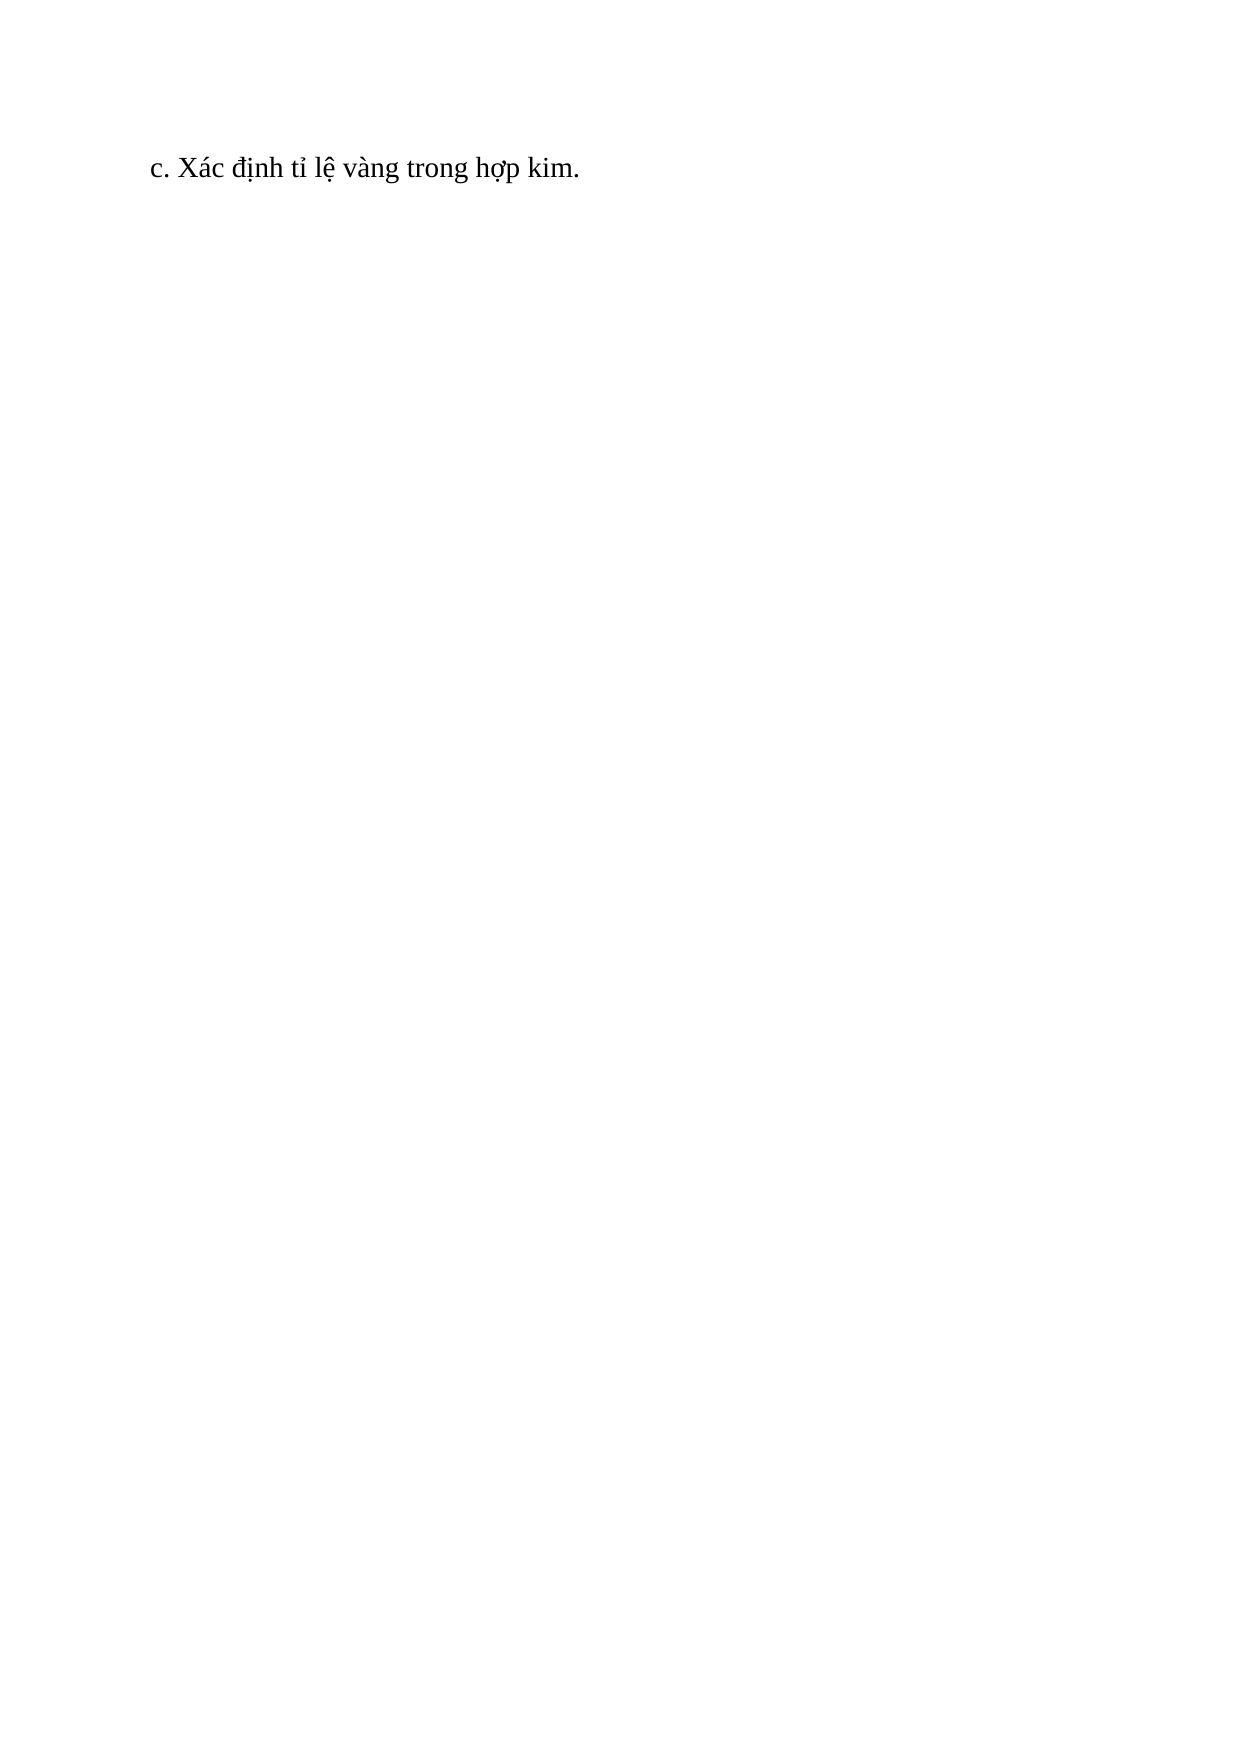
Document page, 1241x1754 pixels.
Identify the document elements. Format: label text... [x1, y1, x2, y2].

text c. Xác định tỉ lệ vàng trong hợp kim. [150, 150, 1090, 183]
